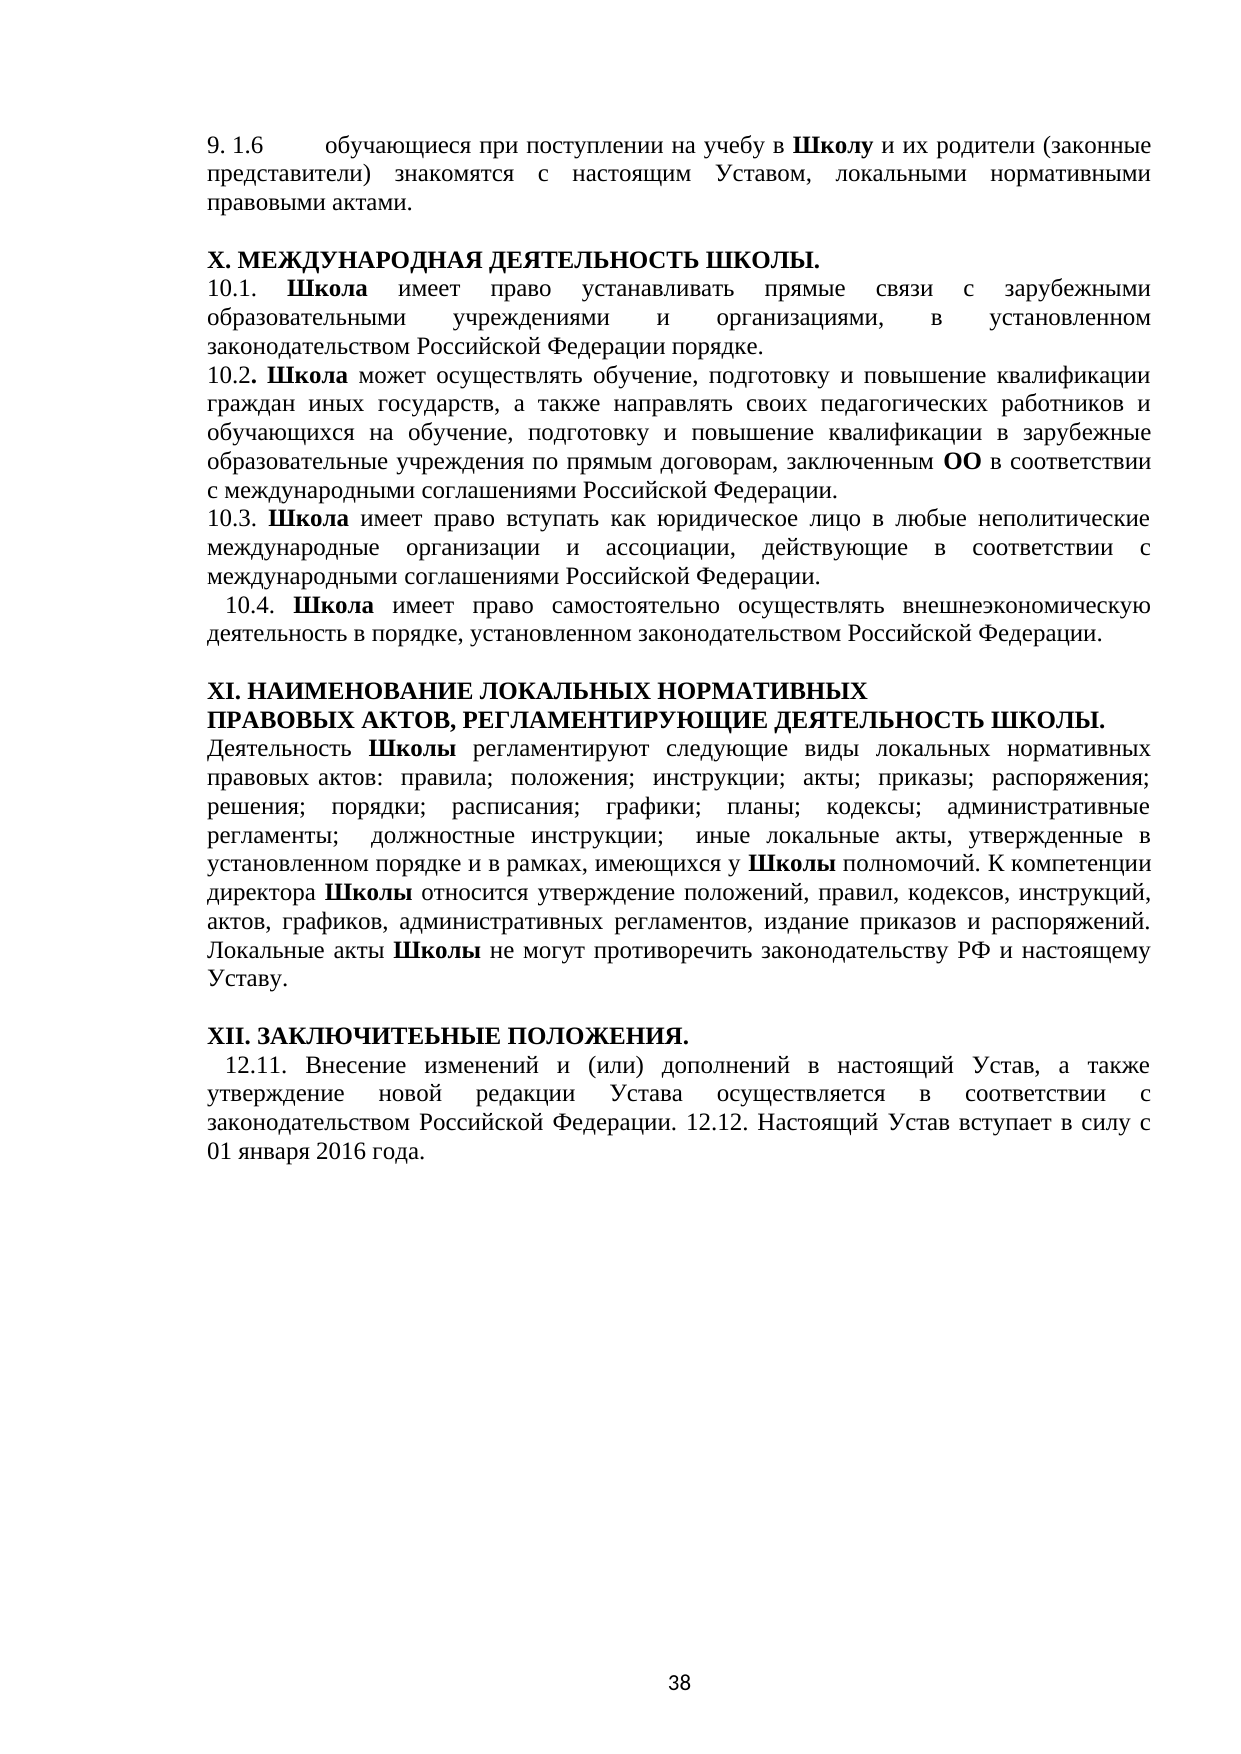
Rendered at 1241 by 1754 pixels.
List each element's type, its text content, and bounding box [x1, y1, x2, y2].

list обучающиеся при поступлении на учебу в Школу и их родители (законные представители) знакомятся с настоящим Уставом, локальными нормативными правовыми актами. [207, 130, 1152, 216]
text XII. ЗАКЛЮЧИТЕЬНЫЕ ПОЛОЖЕНИЯ. [207, 1021, 1152, 1050]
text Деятельность Школы регламентируют следующие виды локальных нормативных правовых актов: правила; положения; инструкции; акты; приказы; распоряжения; решения; порядки; расписания; графики; планы; кодексы; административные регламенты; должностные инструкции; иные локальные акты, утвержденные в установленном порядке и в рамках, имеющихся у Школы полномочий. К компетенции директора Школы относится утверждение положений, правил, кодексов, инструкций, актов, графиков, административных регламентов, издание приказов и распоряжений. Локальные акты Школы не могут противоречить законодательству РФ и настоящему Уставу. [207, 733, 1152, 992]
text 10.1. Школа имеет право устанавливать прямые связи с зарубежными образовательными учреждениями и организациями, в установленном законодательством Российской Федерации порядке. [207, 273, 1152, 360]
text 10.2. Школа может осуществлять обучение, подготовку и повышение квалификации граждан иных государств, а также направлять своих педагогических работников и обучающихся на обучение, подготовку и повышение квалификации в зарубежные образовательные учреждения по прямым договорам, заключенным ОО в соответствии с международными соглашениями Российской Федерации. [207, 360, 1152, 503]
text ПРАВОВЫХ АКТОВ, РЕГЛАМЕНТИРУЮЩИЕ ДЕЯТЕЛЬНОСТЬ ШКОЛЫ. [207, 705, 1152, 733]
text 12.11. Внесение изменений и (или) дополнений в настоящий Устав, а также утверждение новой редакции Устава осуществляется в соответствии с законодательством Российской Федерации. 12.12. Настоящий Устав вступает в силу с 01 января 2016 года. [207, 1050, 1152, 1165]
text X. МЕЖДУНАРОДНАЯ ДЕЯТЕЛЬНОСТЬ ШКОЛЫ. [207, 245, 1152, 273]
text XI. НАИМЕНОВАНИЕ ЛОКАЛЬНЫХ НОРМАТИВНЫХ [207, 676, 1152, 705]
text 10.4. Школа имеет право самостоятельно осуществлять внешнеэкономическую деятельность в порядке, установленном законодательством Российской Федерации. [207, 590, 1152, 647]
text 10.3. Школа имеет право вступать как юридическое лицо в любые неполитические международные организации и ассоциации, действующие в соответствии с международными соглашениями Российской Федерации. [207, 503, 1152, 590]
